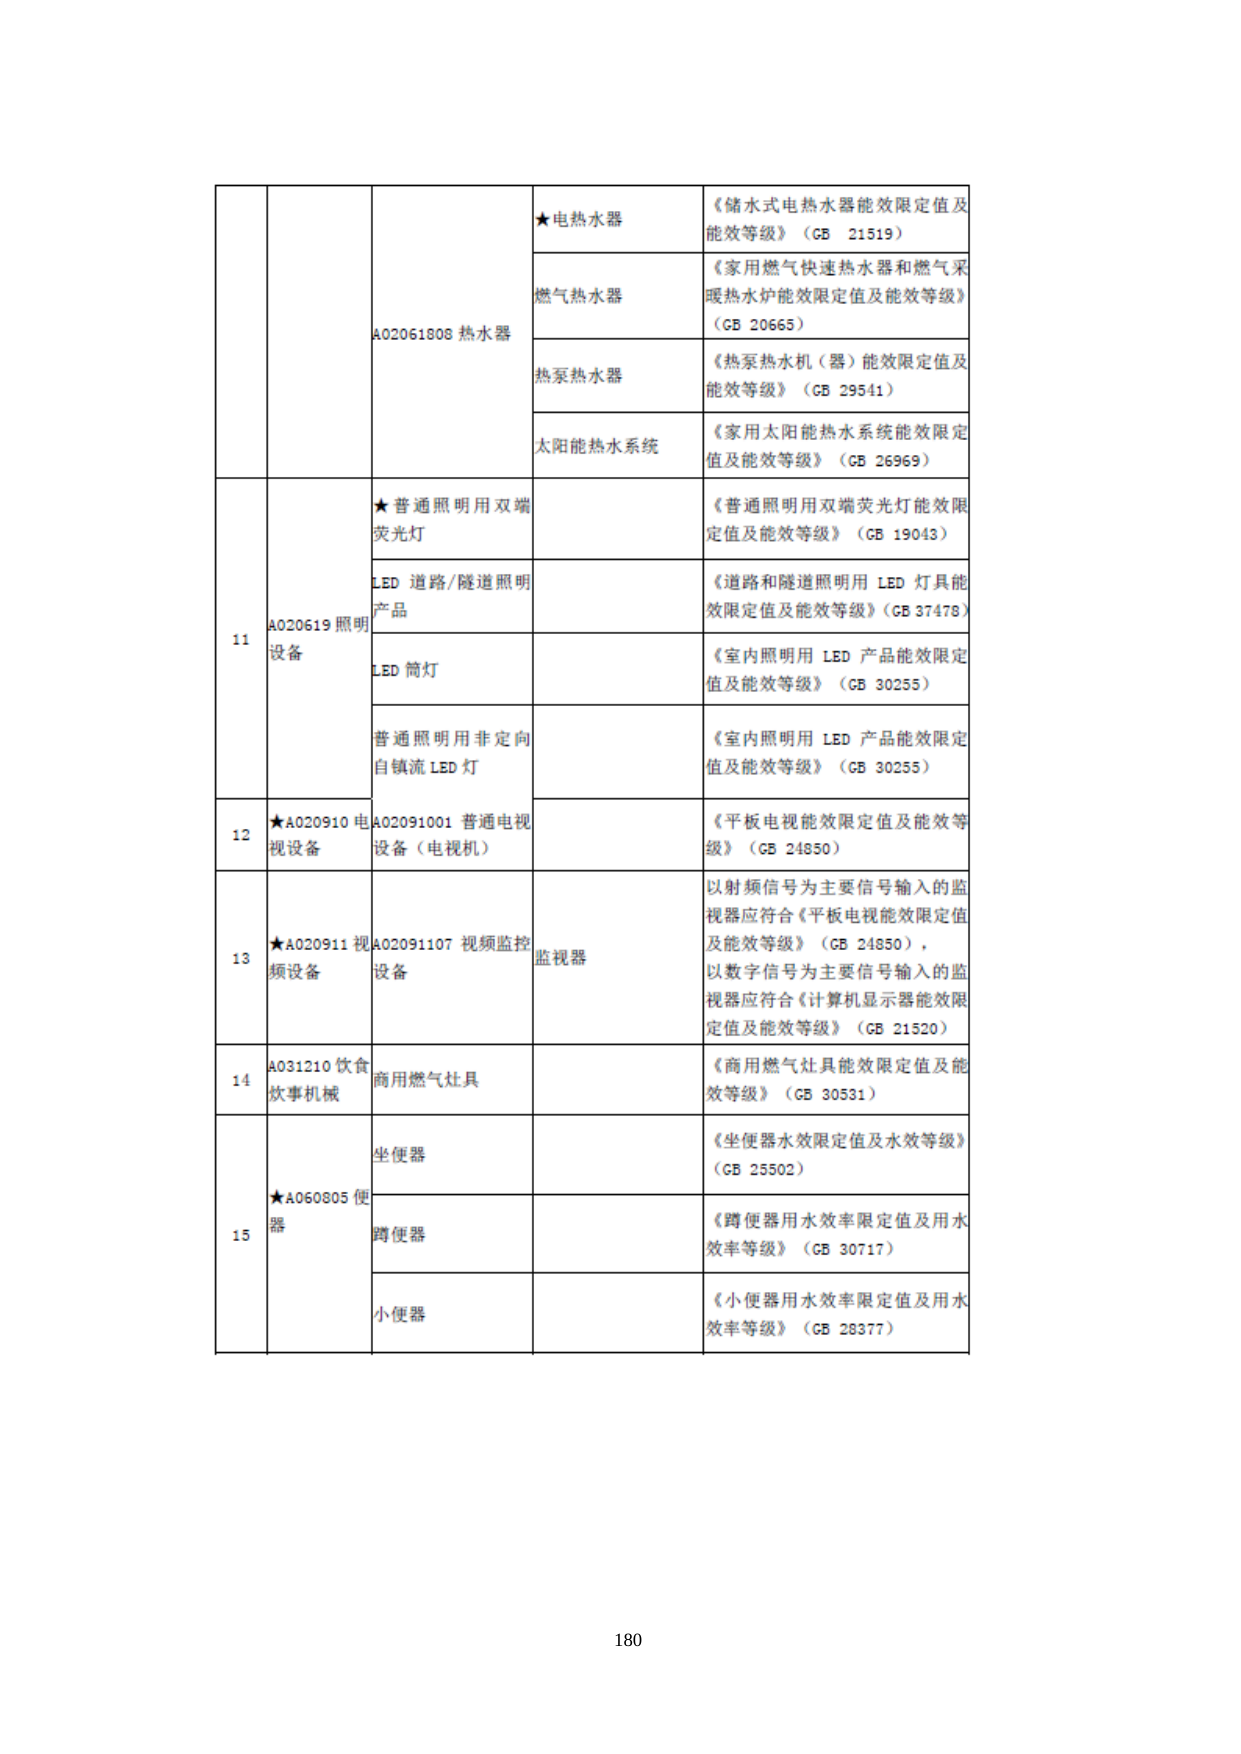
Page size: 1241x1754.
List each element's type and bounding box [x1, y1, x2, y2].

picture [187, 150, 1017, 1399]
